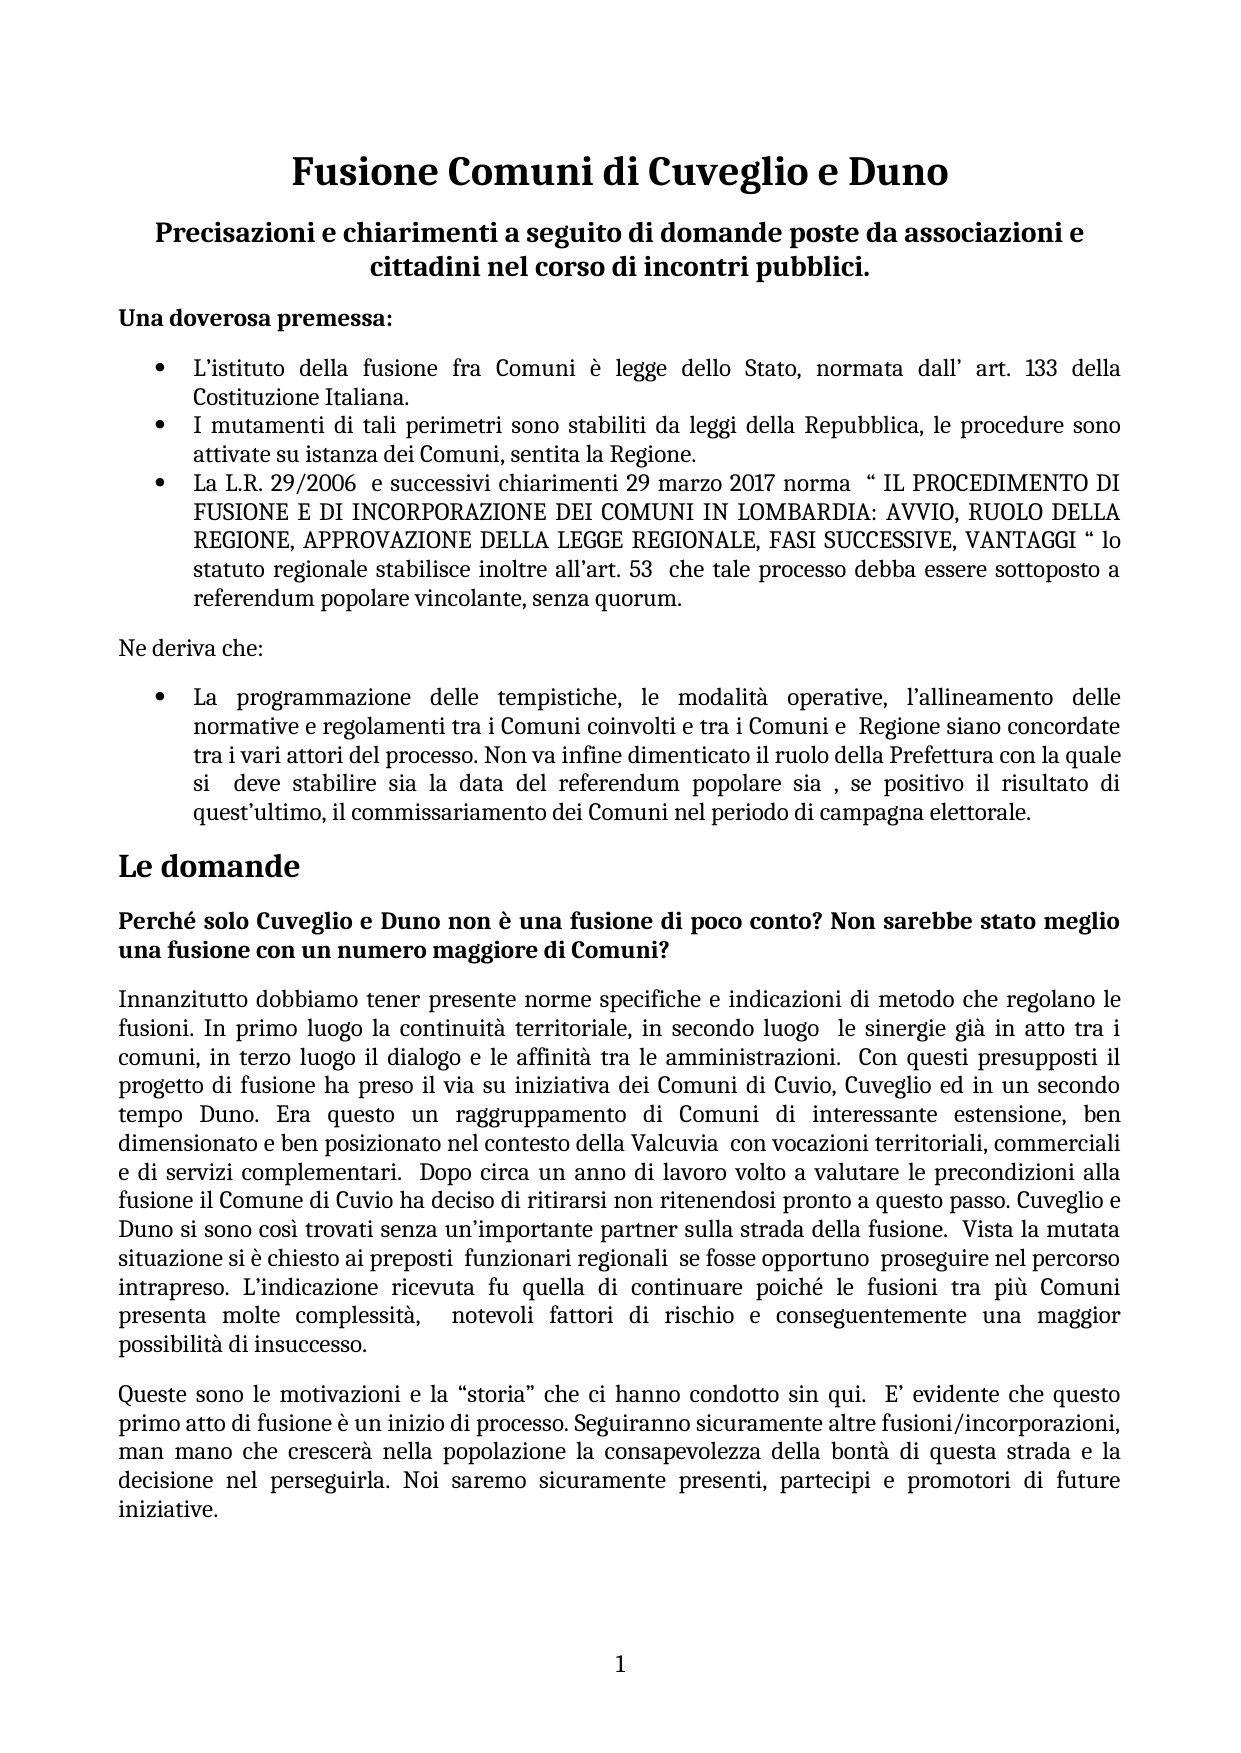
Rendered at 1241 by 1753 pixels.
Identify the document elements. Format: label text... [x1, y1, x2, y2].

text Fusione Comuni di Cuveglio e Duno [118, 148, 1122, 196]
text Precisazioni e chiarimenti a seguito di domande poste da associazioni e cittadini nel corso di incontri pubblici. [118, 216, 1122, 283]
text Una doverosa premessa: [118, 304, 1122, 333]
text Le domande [118, 848, 1122, 886]
text Innanzitutto dobbiamo tener presente norme specifiche e indicazioni di metodo che regolano le fusioni. In primo luogo la continuità territoriale, in secondo luogo le sinergie già in atto tra i comuni, in terzo luogo il dialogo e le affinità tra le amministrazioni. Con questi presupposti il progetto di fusione ha preso il via su iniziativa dei Comuni di Cuvio, Cuveglio ed in un secondo tempo Duno. Era questo un raggruppamento di Comuni di interessante estensione, ben dimensionato e ben posizionato nel contesto della Valcuvia con vocazioni territoriali, commerciali e di servizi complementari. Dopo circa un anno di lavoro volto a valutare le precondizioni alla fusione il Comune di Cuvio ha deciso di ritirarsi non ritenendosi pronto a questo passo. Cuveglio e Duno si sono così trovati senza un’importante partner sulla strada della fusione. Vista la mutata situazione si è chiesto ai preposti funzionari regionali se fosse opportuno proseguire nel percorso intrapreso. L’indicazione ricevuta fu quella di continuare poiché le fusioni tra più Comuni presenta molte complessità, notevoli fattori di rischio e conseguentemente una maggior possibilità di insuccesso. [118, 985, 1122, 1359]
text Ne deriva che: [118, 633, 1122, 662]
list La programmazione delle tempistiche, le modalità operative, l’allineamento delle normative e regolamenti tra i Comuni coinvolti e tra i Comuni e Regione siano concordate tra i vari attori del processo. Non va infine dimenticato il ruolo della Prefettura con la quale si deve stabilire sia la data del referendum popolare sia , se positivo il risultato di quest’ultimo, il commissariamento dei Comuni nel periodo di campagna elettorale. [156, 683, 1122, 827]
text Perché solo Cuveglio e Duno non è una fusione di poco conto? Non sarebbe stato meglio una fusione con un numero maggiore di Comuni? [118, 907, 1122, 964]
list La L.R. 29/2006 e successivi chiarimenti 29 marzo 2017 norma “ IL PROCEDIMENTO DI FUSIONE E DI INCORPORAZIONE DEI COMUNI IN LOMBARDIA: AVVIO, RUOLO DELLA REGIONE, APPROVAZIONE DELLA LEGGE REGIONALE, FASI SUCCESSIVE, VANTAGGI “ lo statuto regionale stabilisce inoltre all’art. 53 che tale processo debba essere sottoposto a referendum popolare vincolante, senza quorum. [156, 469, 1122, 613]
text Queste sono le motivazioni e la “storia” che ci hanno condotto sin qui. E’ evidente che questo primo atto di fusione è un inizio di processo. Seguiranno sicuramente altre fusioni/incorporazioni, man mano che crescerà nella popolazione la consapevolezza della bontà di questa strada e la decisione nel perseguirla. Noi saremo sicuramente presenti, partecipi e promotori di future iniziative. [118, 1380, 1122, 1523]
list I mutamenti di tali perimetri sono stabiliti da leggi della Repubblica, le procedure sono attivate su istanza dei Comuni, sentita la Regione. [156, 411, 1122, 469]
list L’istituto della fusione fra Comuni è legge dello Stato, normata dall’ art. 133 della Costituzione Italiana. [156, 354, 1122, 411]
